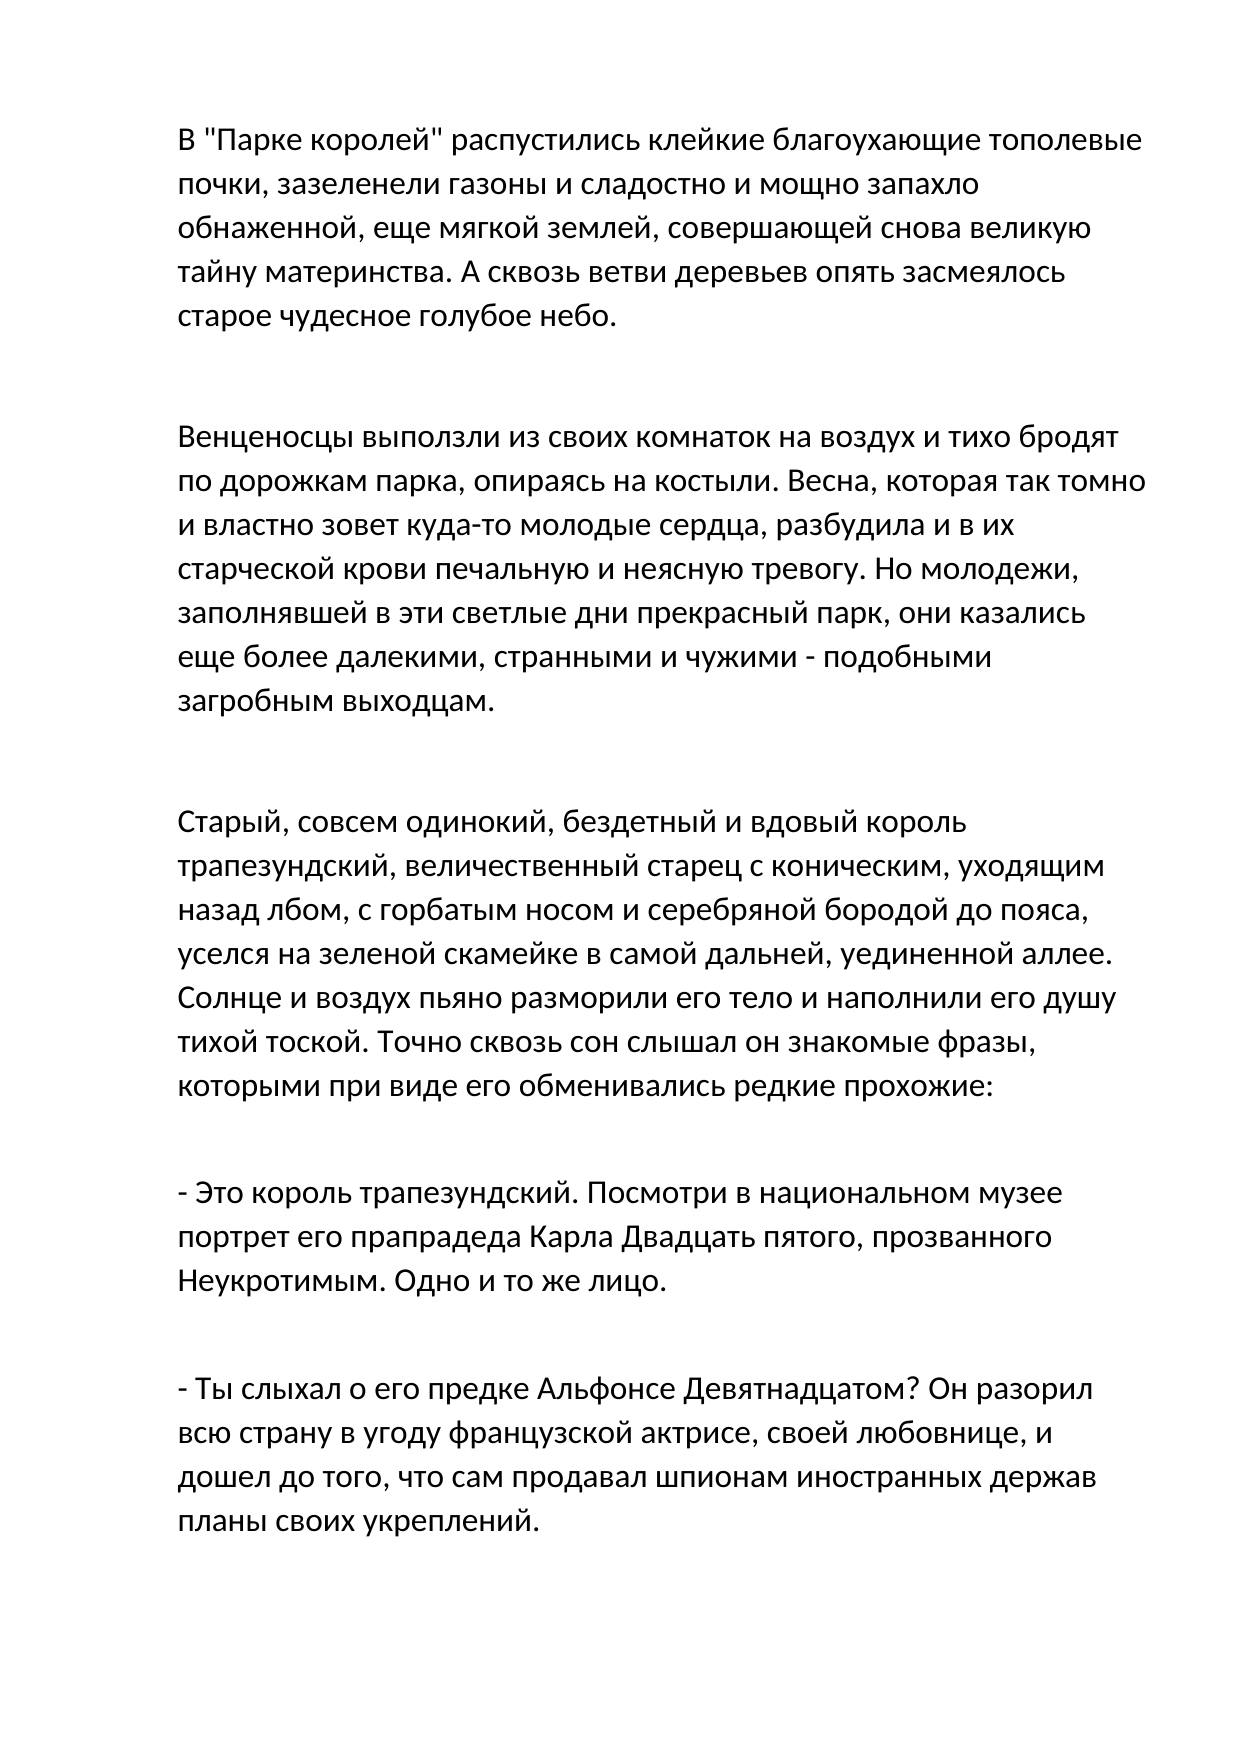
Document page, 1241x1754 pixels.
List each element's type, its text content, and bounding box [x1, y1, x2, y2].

text - Это король трапезундский. Посмотри в национальном музее портрет его прапрадеда Карла Двадцать пятого, прозванного Неукротимым. Одно и то же лицо. [177, 1171, 1152, 1300]
text - Ты слыхал о его предке Альфонсе Девятнадцатом? Он разорил всю страну в угоду французской актрисе, своей любовнице, и дошел до того, что сам продавал шпионам иностранных держав планы своих укреплений. [177, 1367, 1152, 1539]
text В "Парке королей" распустились клейкие благоухающие тополевые почки, зазеленели газоны и сладостно и мощно запахло обнаженной, еще мягкой землей, совершающей снова великую тайну материнства. А сквозь ветви деревьев опять засмеялось старое чудесное голубое небо. [177, 118, 1152, 335]
text Венценосцы выползли из своих комнаток на воздух и тихо бродят по дорожкам парка, опираясь на костыли. Весна, которая так томно и властно зовет куда-то молодые сердца, разбудила и в их старческой крови печальную и неясную тревогу. Но молодежи, заполнявшей в эти светлые дни прекрасный парк, они казались еще более далекими, странными и чужими - подобными загробным выходцам. [177, 415, 1152, 720]
text Старый, совсем одинокий, бездетный и вдовый король трапезундский, величественный старец с коническим, уходящим назад лбом, с горбатым носом и серебряной бородой до пояса, уселся на зеленой скамейке в самой дальней, уединенной аллее. Солнце и воздух пьяно разморили его тело и наполнили его душу тихой тоской. Точно сквозь сон слышал он знакомые фразы, которыми при виде его обменивались редкие прохожие: [177, 800, 1152, 1105]
